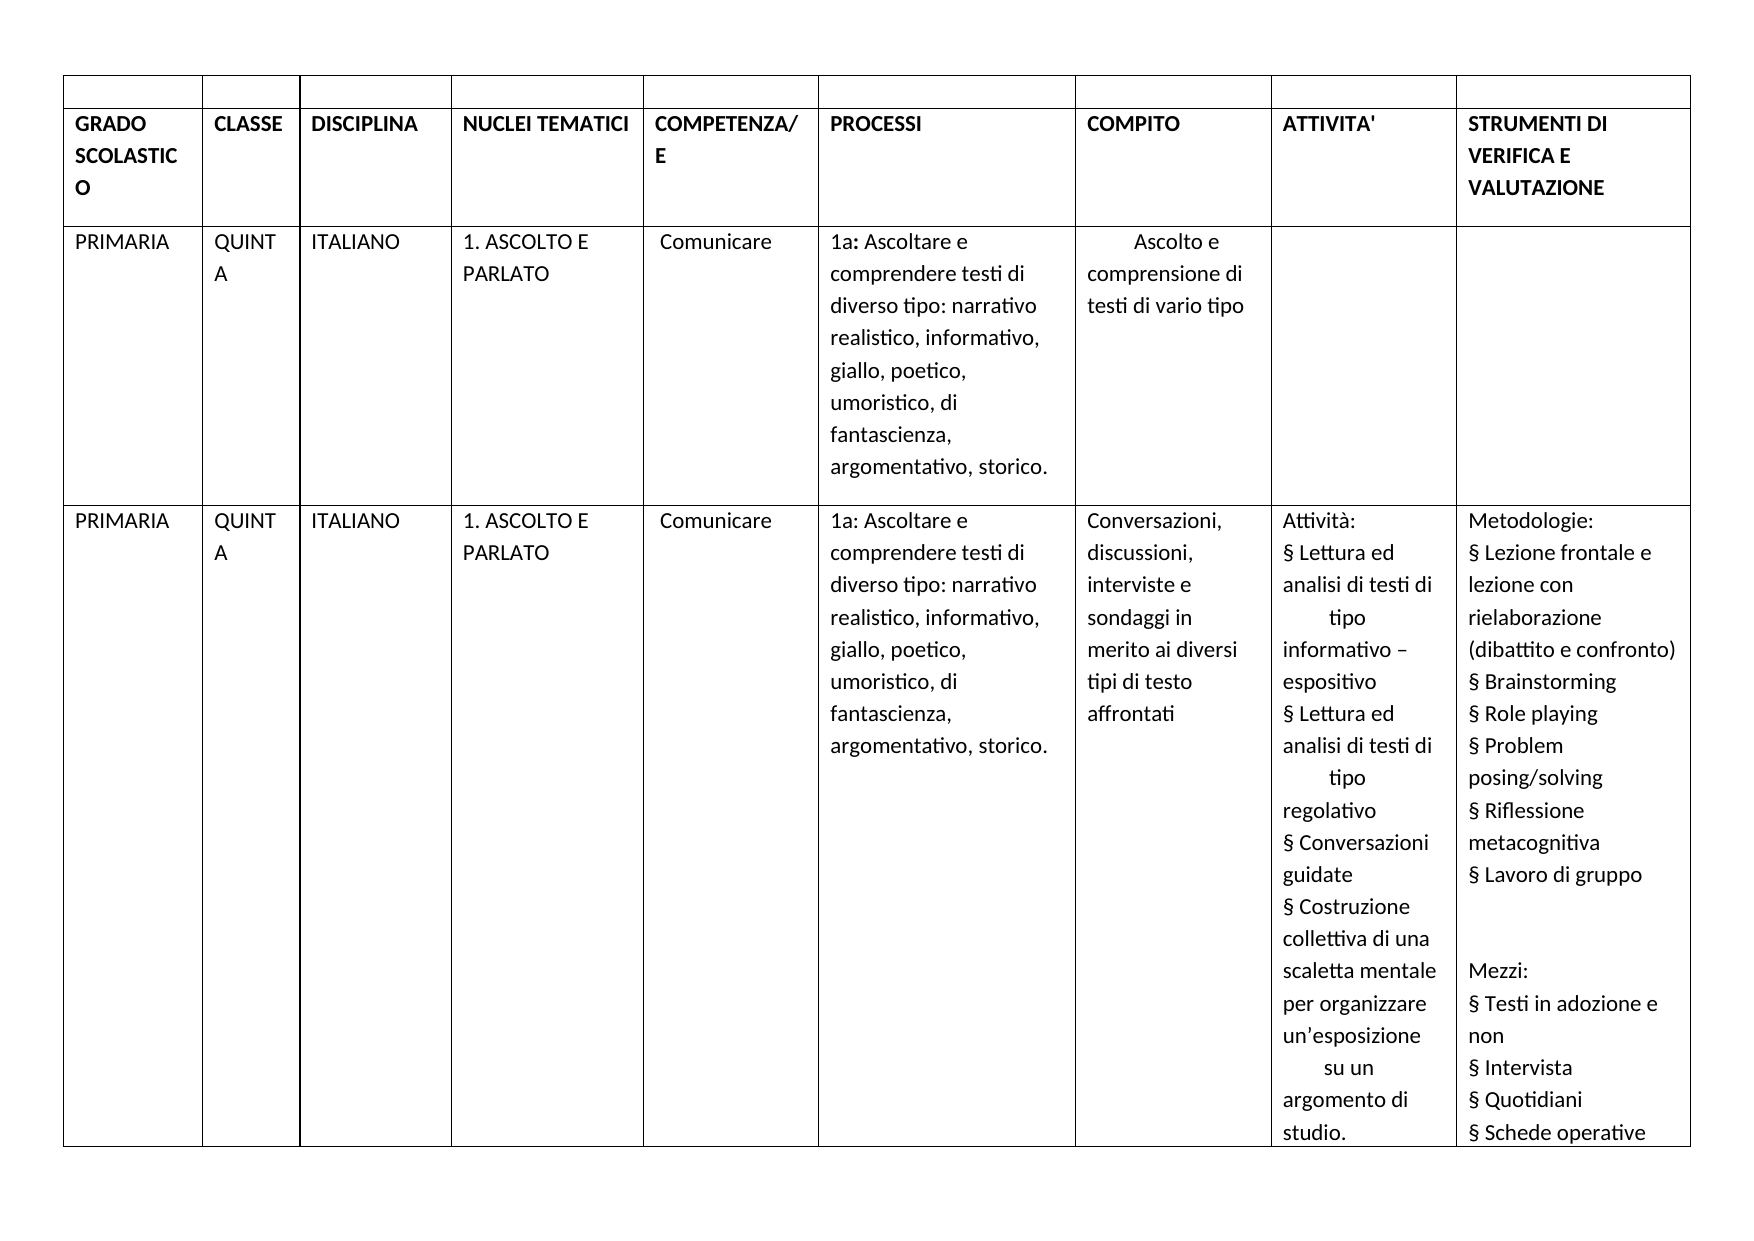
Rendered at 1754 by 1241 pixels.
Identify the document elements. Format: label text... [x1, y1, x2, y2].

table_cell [819, 506, 1075, 1146]
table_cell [1076, 506, 1271, 1146]
table_cell Ascolto e comprensione di testi di vario tipo [1076, 227, 1271, 505]
table_cell ATTIVITA' [1272, 109, 1456, 226]
table_cell QUINTA [203, 227, 299, 505]
table_cell Comunicare [644, 227, 818, 505]
table_cell STRUMENTI DI VERIFICA E VALUTAZIONE [1457, 109, 1690, 226]
table_cell [1076, 76, 1271, 108]
table_cell NUCLEI TEMATICI [452, 109, 643, 226]
table_cell PRIMARIA [64, 227, 202, 505]
table_cell [301, 76, 451, 108]
table_cell 1. ASCOLTO E PARLATO [452, 227, 643, 505]
table_cell COMPITO [1076, 109, 1271, 226]
table_cell COMPETENZA/E [644, 109, 818, 226]
table_cell [1272, 227, 1456, 505]
table_cell PRIMARIA [64, 506, 202, 1146]
table_cell DISCIPLINA [301, 109, 451, 226]
table_cell QUINTA [203, 506, 299, 1146]
table_cell GRADO SCOLASTICO [64, 109, 202, 226]
table_cell [819, 76, 1075, 108]
table_cell ITALIANO [301, 506, 451, 1146]
table_cell [452, 76, 643, 108]
table_cell [644, 76, 818, 108]
table_cell PROCESSI [819, 109, 1075, 226]
table_cell CLASSE [203, 109, 299, 226]
table_cell ITALIANO [301, 227, 451, 505]
table_cell [1457, 76, 1690, 108]
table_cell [1272, 506, 1456, 1146]
table_cell [64, 76, 202, 108]
table_cell Comunicare [644, 506, 818, 1146]
table_cell [203, 76, 299, 108]
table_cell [1457, 506, 1690, 1146]
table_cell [452, 506, 643, 1146]
table_cell [1272, 76, 1456, 108]
table_cell [1457, 227, 1690, 505]
